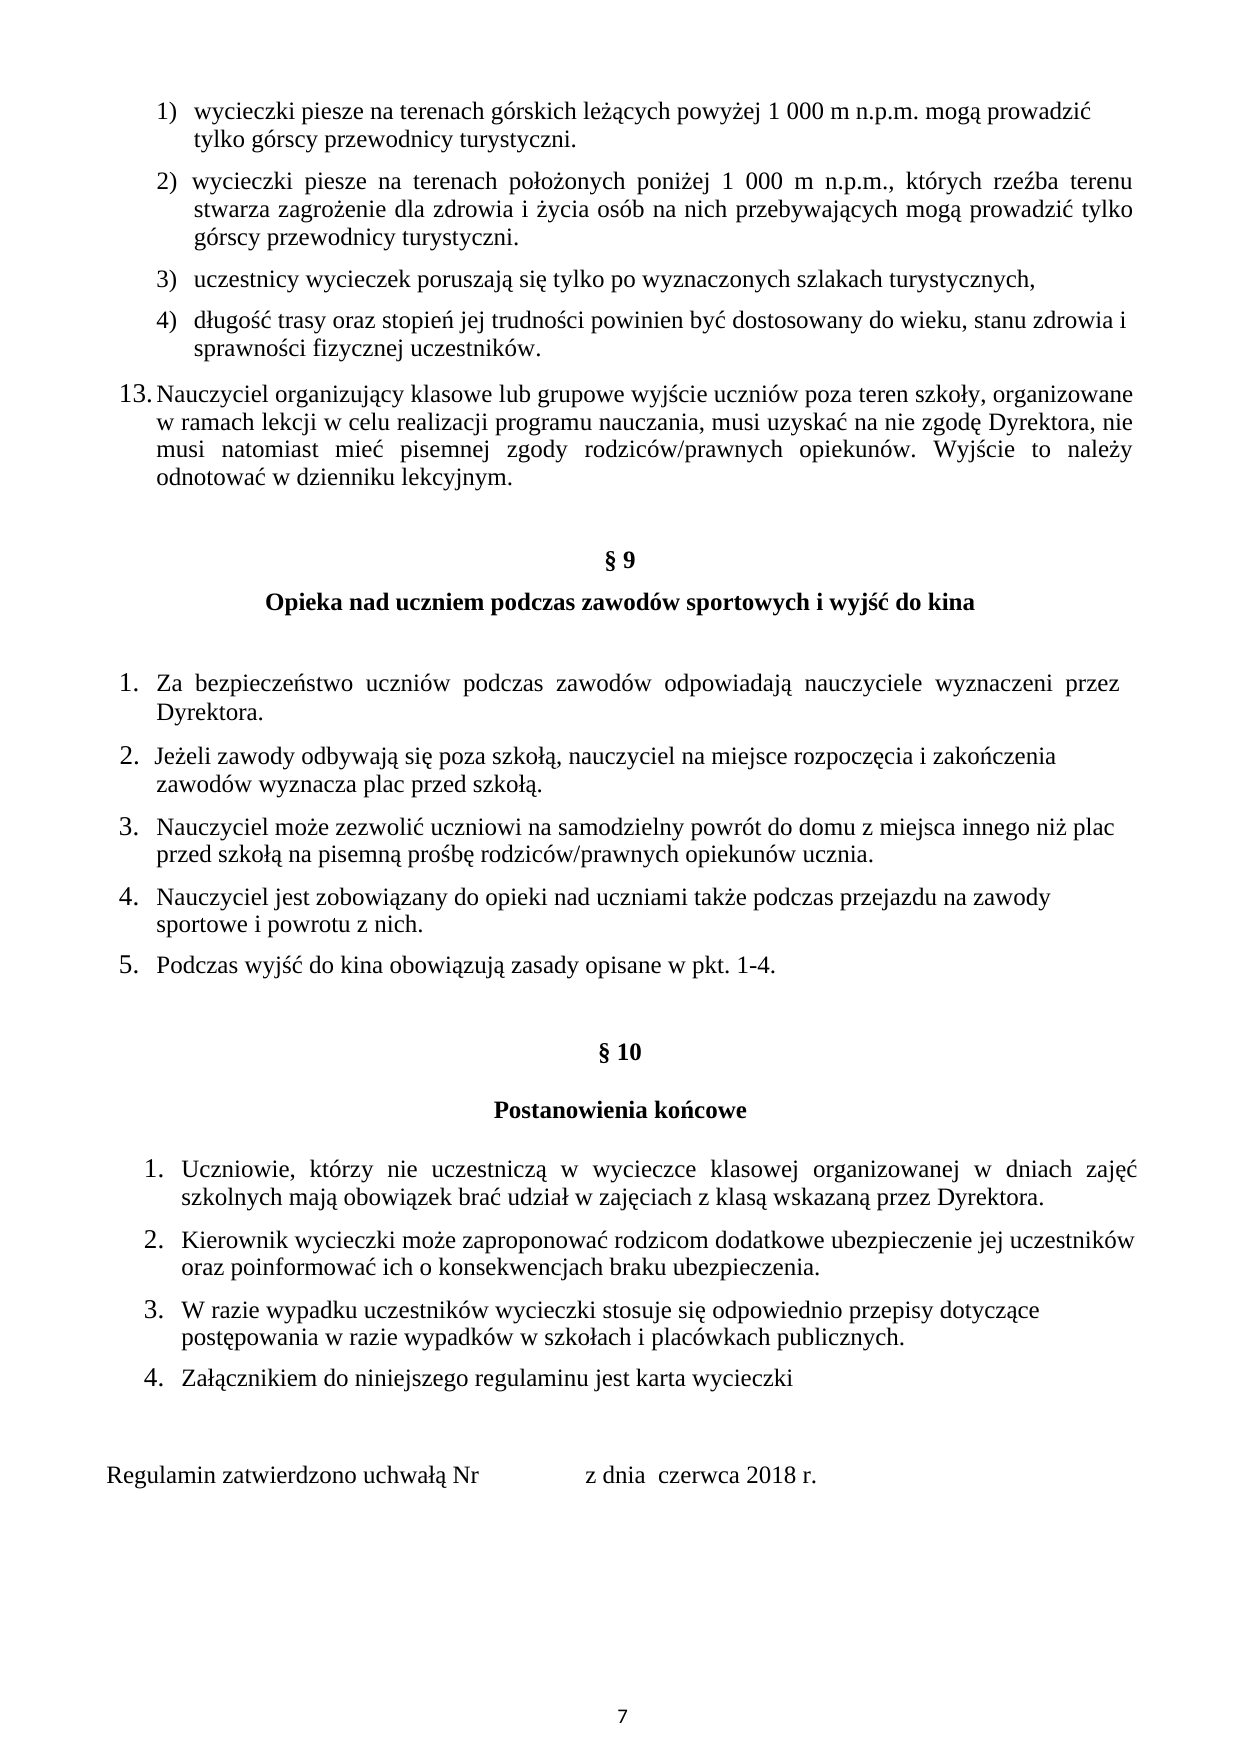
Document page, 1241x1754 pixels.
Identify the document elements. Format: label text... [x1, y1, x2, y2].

text Opieka nad uczniem podczas zawodów sportowych i wyjść do kina [106, 587, 1134, 615]
list Za bezpieczeństwo uczniów podczas zawodów odpowiadają nauczyciele wyznaczeni przez [119, 667, 1138, 698]
list 10 [598, 1037, 1138, 1066]
list Nauczyciel organizujący klasowe lub grupowe wyjście uczniów poza teren szkoły, organizowane w ramach lekcji w celu realizacji programu nauczania, musi uzyskać na nie zgodę Dyrektora, nie musi natomiast mieć pisemnej zgody rodziców/prawnych opiekunów. Wyjście to należy odnotować w dzienniku lekcyjnym. [119, 378, 1134, 491]
list 9 [604, 545, 1138, 574]
text Regulamin zatwierdzono uchwałą Nr z dnia czerwca 2018 r. [106, 1460, 1138, 1489]
list Nauczyciel może zezwolić uczniowi na samodzielny powrót do domu z miejsca innego niż plac przed szkołą na pisemną prośbę rodziców/prawnych opiekunów ucznia. [119, 812, 1138, 868]
text Dyrektora. [156, 700, 1138, 726]
text Postanowienia końcowe [106, 1096, 1134, 1124]
list Podczas wyjść do kina obowiązują zasady opisane w pkt. 1-4. [119, 948, 1138, 979]
list uczestnicy wycieczek poruszają się tylko po wyznaczonych szlakach turystycznych, [156, 264, 1138, 293]
list Uczniowie, którzy nie uczestniczą w wycieczce klasowej organizowanej w dniach zajęć szkolnych mają obowiązek brać udział w zajęciach z klasą wskazaną przez Dyrektora. [144, 1154, 1138, 1211]
list Załącznikiem do niniejszego regulaminu jest karta wycieczki [144, 1361, 1138, 1392]
list Nauczyciel jest zobowiązany do opieki nad uczniami także podczas przejazdu na zawody sportowe i powrotu z nich. [119, 882, 1138, 938]
text 2) wycieczki piesze na terenach położonych poniżej 1 000 m n.p.m., których rzeźba terenu stwarza zagrożenie dla zdrowia i życia osób na nich przebywających mogą prowadzić tylko górscy przewodnicy turystyczni. [156, 167, 1134, 251]
list Kierownik wycieczki może zaproponować rodzicom dodatkowe ubezpieczenie jej uczestników oraz poinformować ich o konsekwencjach braku ubezpieczenia. [144, 1225, 1138, 1281]
text 2. Jeżeli zawody odbywają się poza szkołą, nauczyciel na miejsce rozpoczęcia i zakończenia zawodów wyznacza plac przed szkołą. [119, 740, 1138, 798]
list W razie wypadku uczestników wycieczki stosuje się odpowiednio przepisy dotyczące postępowania w razie wypadków w szkołach i placówkach publicznych. [144, 1295, 1138, 1351]
list wycieczki piesze na terenach górskich leżących powyżej 1 000 m n.p.m. mogą prowadzić tylko górscy przewodnicy turystyczni. [156, 97, 1134, 153]
list długość trasy oraz stopień jej trudności powinien być dostosowany do wieku, stanu zdrowia i sprawności fizycznej uczestników. [156, 306, 1134, 362]
